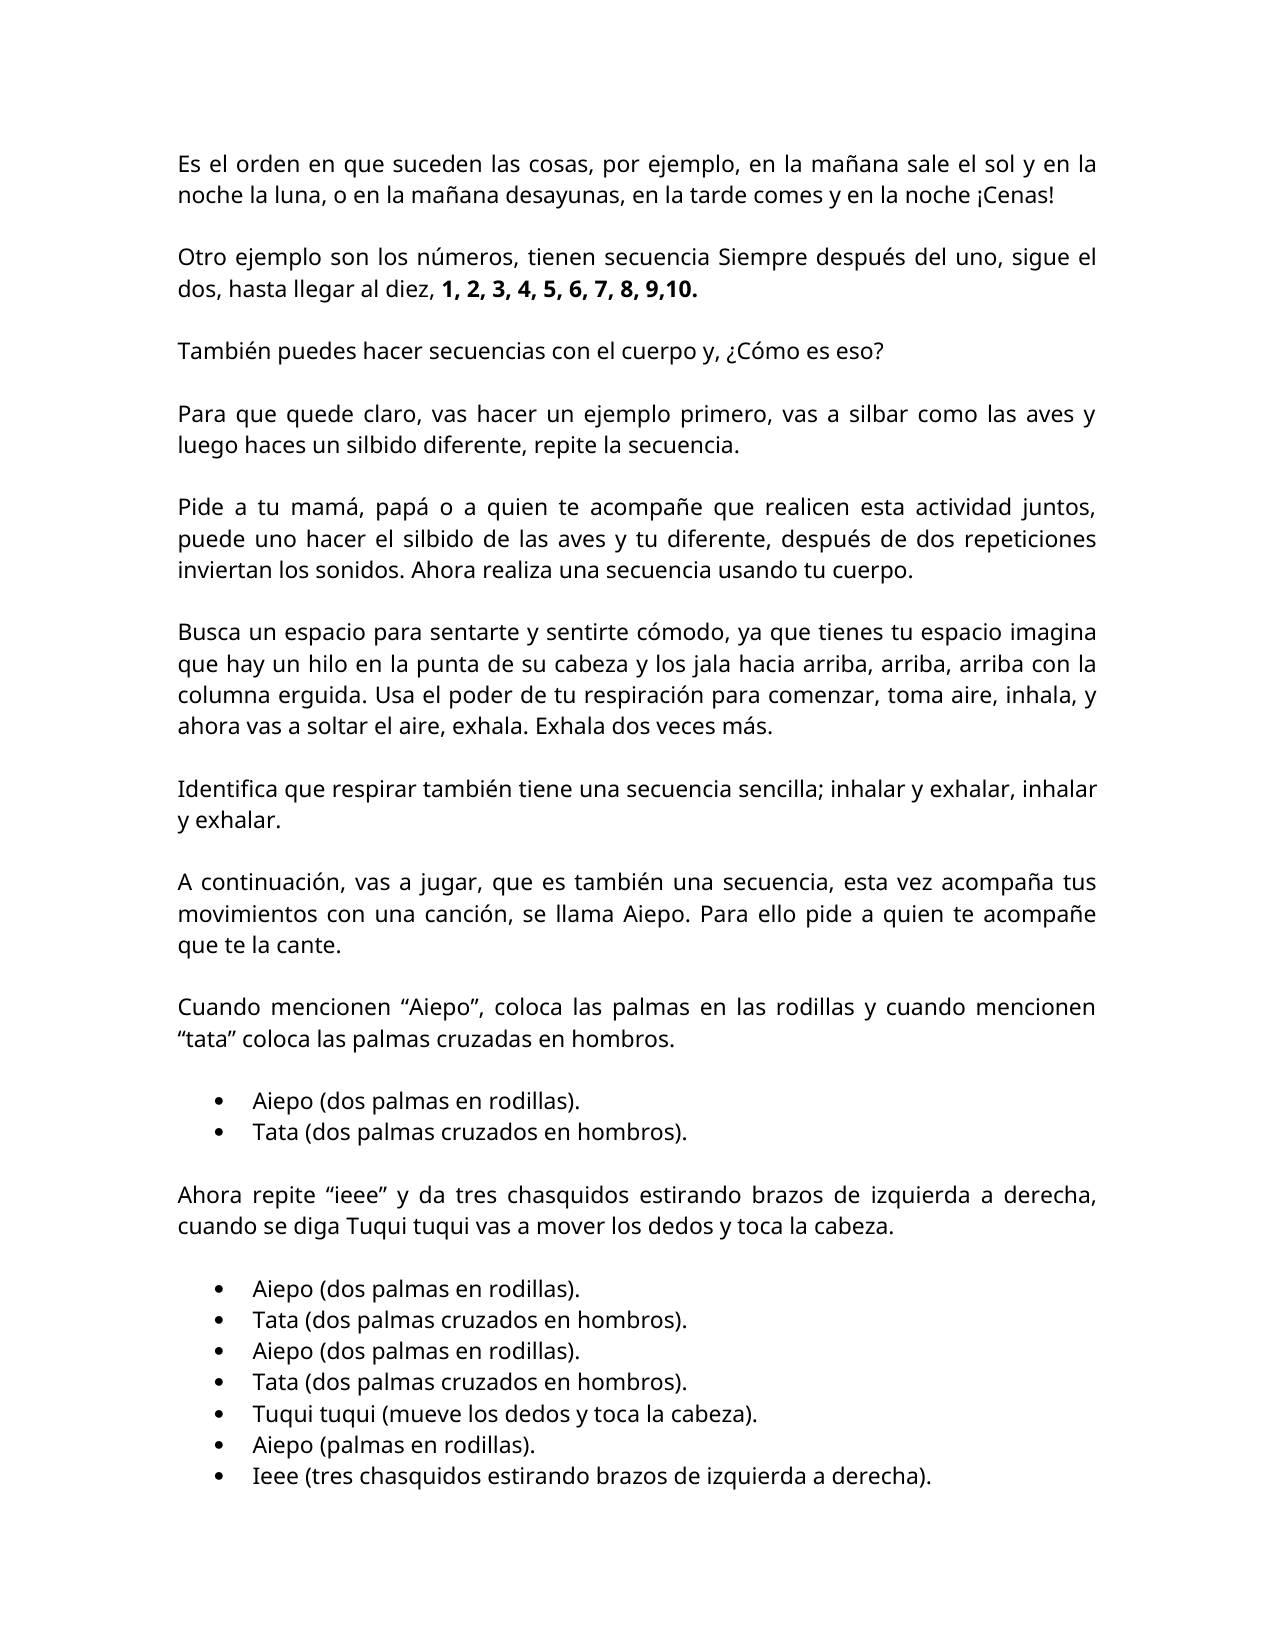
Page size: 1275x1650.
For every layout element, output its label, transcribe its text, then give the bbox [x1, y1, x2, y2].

text A continuación, vas a jugar, que es también una secuencia, esta vez acompaña tus movimientos con una canción, se llama Aiepo. Para ello pide a quien te acompañe que te la cante. [177, 866, 1098, 960]
list Tata (dos palmas cruzados en hombros). [215, 1304, 1098, 1335]
text También puedes hacer secuencias con el cuerpo y, ¿Cómo es eso? [177, 335, 1098, 366]
text Identifica que respirar también tiene una secuencia sencilla; inhalar y exhalar, inhalar y exhalar. [177, 773, 1098, 835]
text Busca un espacio para sentarte y sentirte cómodo, ya que tienes tu espacio imagina que hay un hilo en la punta de su cabeza y los jala hacia arriba, arriba, arriba con la columna erguida. Usa el poder de tu respiración para comenzar, toma aire, inhala, y ahora vas a soltar el aire, exhala. Exhala dos veces más. [177, 616, 1098, 741]
list Aiepo (palmas en rodillas). [215, 1429, 1098, 1460]
text Otro ejemplo son los números, tienen secuencia Siempre después del uno, sigue el dos, hasta llegar al diez, 1, 2, 3, 4, 5, 6, 7, 8, 9,10. [177, 241, 1098, 304]
list Tata (dos palmas cruzados en hombros). [215, 1366, 1098, 1398]
list Aiepo (dos palmas en rodillas). [215, 1335, 1098, 1366]
list Tuqui tuqui (mueve los dedos y toca la cabeza). [215, 1398, 1098, 1429]
text Para que quede claro, vas hacer un ejemplo primero, vas a silbar como las aves y luego haces un silbido diferente, repite la secuencia. [177, 398, 1098, 460]
list Aiepo (dos palmas en rodillas). [215, 1273, 1098, 1304]
list Aiepo (dos palmas en rodillas). [215, 1085, 1098, 1116]
text Cuando mencionen “Aiepo”, coloca las palmas en las rodillas y cuando mencionen “tata” coloca las palmas cruzadas en hombros. [177, 991, 1098, 1054]
list Tata (dos palmas cruzados en hombros). [215, 1116, 1098, 1148]
text Ahora repite “ieee” y da tres chasquidos estirando brazos de izquierda a derecha, cuando se diga Tuqui tuqui vas a mover los dedos y toca la cabeza. [177, 1179, 1098, 1241]
text Pide a tu mamá, papá o a quien te acompañe que realicen esta actividad juntos, puede uno hacer el silbido de las aves y tu diferente, después de dos repeticiones inviertan los sonidos. Ahora realiza una secuencia usando tu cuerpo. [177, 491, 1098, 585]
text Es el orden en que suceden las cosas, por ejemplo, en la mañana sale el sol y en la noche la luna, o en la mañana desayunas, en la tarde comes y en la noche ¡Cenas! [177, 148, 1098, 210]
list Ieee (tres chasquidos estirando brazos de izquierda a derecha). [215, 1460, 1098, 1491]
